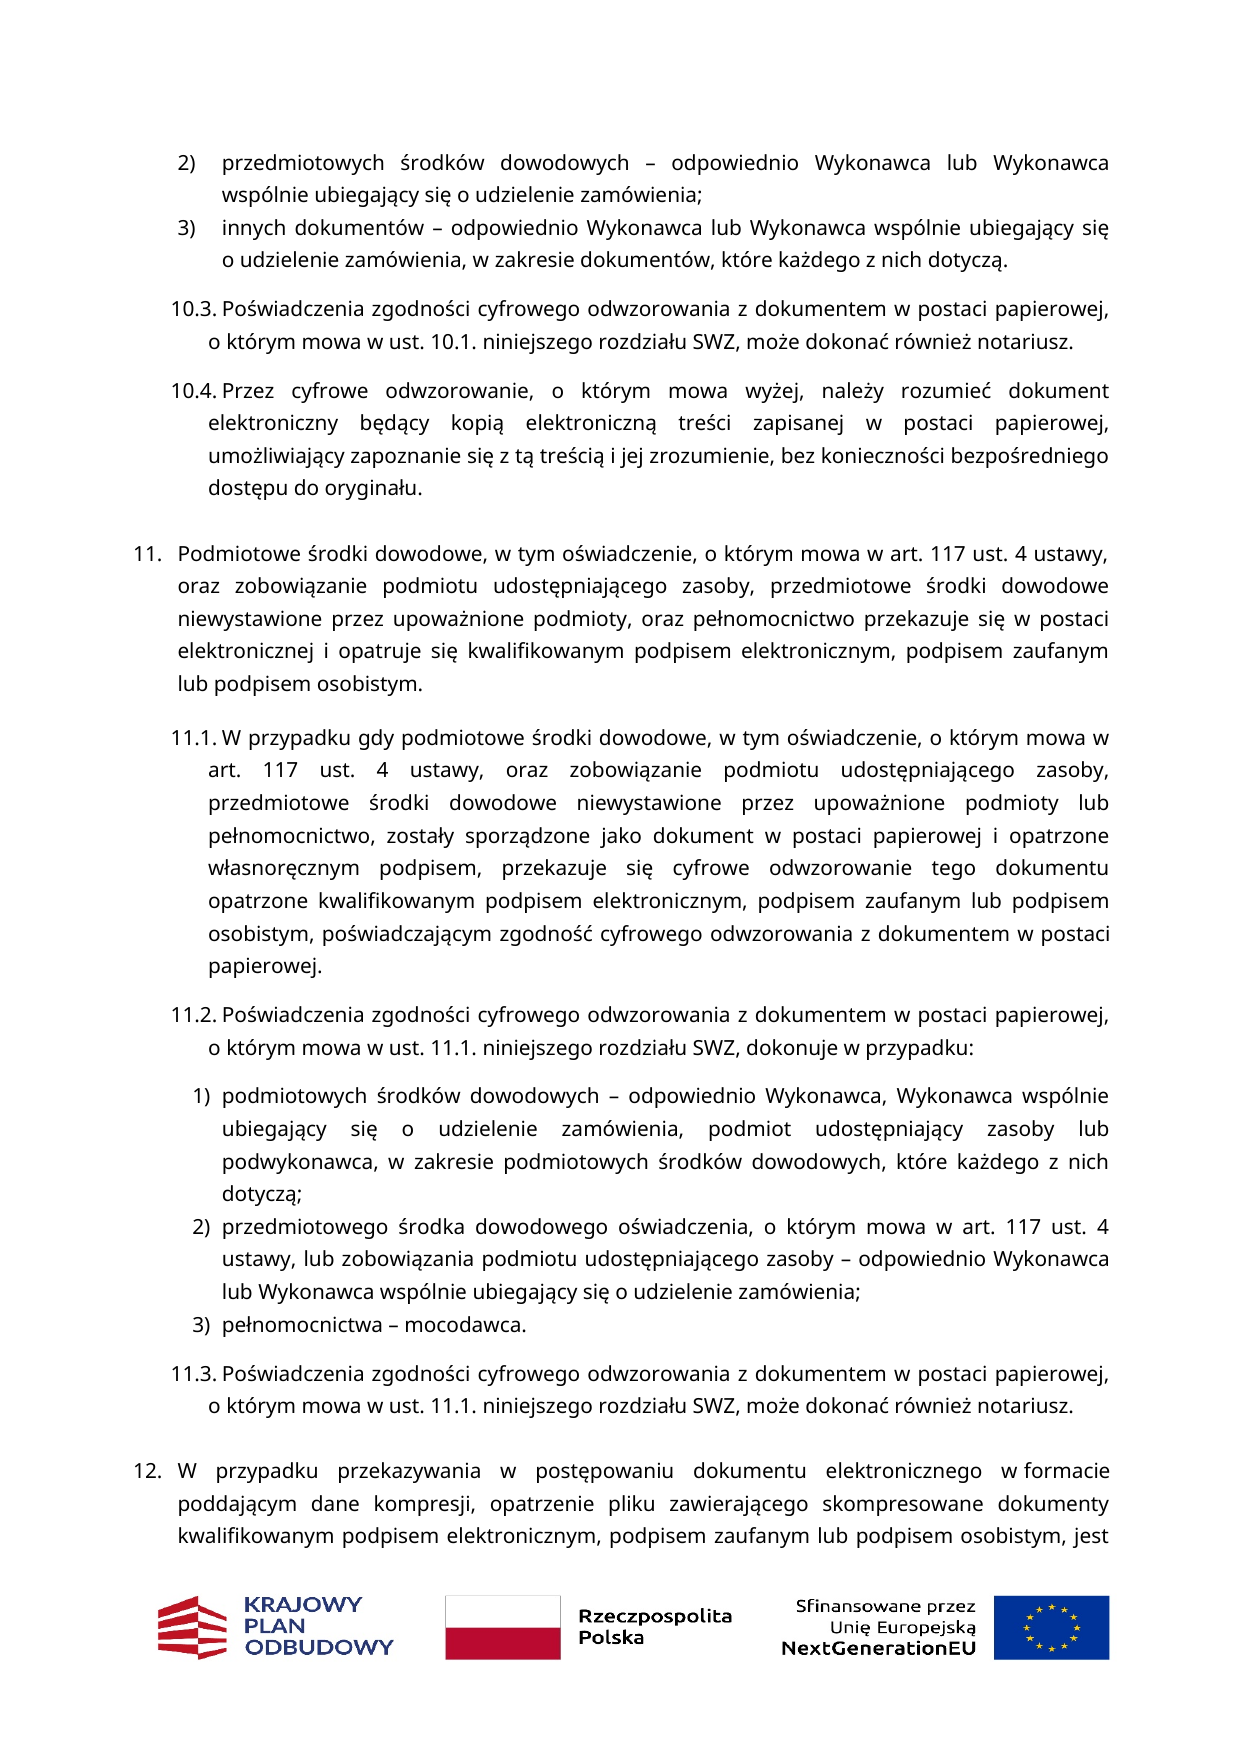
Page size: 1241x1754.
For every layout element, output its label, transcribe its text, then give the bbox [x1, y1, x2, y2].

text 3) pełnomocnictwa – mocodawca. [192, 1310, 1110, 1338]
list Przez cyfrowe odwzorowanie, o którym mowa wyżej, należy rozumieć dokument elektroniczny będący kopią elektroniczną treści zapisanej w postaci papierowej, umożliwiający zapoznanie się z tą treścią i jej zrozumienie, bez konieczności bezpośredniego dostępu do oryginału. [170, 376, 1110, 502]
list Poświadczenia zgodności cyfrowego odwzorowania z dokumentem w postaci papierowej, o którym mowa w ust. 11.1. niniejszego rozdziału SWZ, może dokonać również notariusz. [170, 1359, 1110, 1420]
text 2) przedmiotowego środka dowodowego oświadczenia, o którym mowa w art. 117 ust. 4 ustawy, lub zobowiązania podmiotu udostępniającego zasoby – odpowiednio Wykonawca lub Wykonawca wspólnie ubiegający się o udzielenie zamówienia; [192, 1212, 1110, 1306]
list Poświadczenia zgodności cyfrowego odwzorowania z dokumentem w postaci papierowej, o którym mowa w ust. 11.1. niniejszego rozdziału SWZ, dokonuje w przypadku: [170, 1000, 1110, 1061]
text 2) przedmiotowych środków dowodowych – odpowiednio Wykonawca lub Wykonawca wspólnie ubiegający się o udzielenie zamówienia; [177, 148, 1110, 209]
list Poświadczenia zgodności cyfrowego odwzorowania z dokumentem w postaci papierowej, o którym mowa w ust. 10.1. niniejszego rozdziału SWZ, może dokonać również notariusz. [170, 294, 1110, 355]
text 1) podmiotowych środków dowodowych – odpowiednio Wykonawca, Wykonawca wspólnie ubiegający się o udzielenie zamówienia, podmiot udostępniający zasoby lub podwykonawca, w zakresie podmiotowych środków dowodowych, które każdego z nich dotyczą; [192, 1082, 1110, 1208]
list W przypadku gdy podmiotowe środki dowodowe, w tym oświadczenie, o którym mowa w art. 117 ust. 4 ustawy, oraz zobowiązanie podmiotu udostępniającego zasoby, przedmiotowe środki dowodowe niewystawione przez upoważnione podmioty lub pełnomocnictwo, zostały sporządzone jako dokument w postaci papierowej i opatrzone własnoręcznym podpisem, przekazuje się cyfrowe odwzorowanie tego dokumentu opatrzone kwalifikowanym podpisem elektronicznym, podpisem zaufanym lub podpisem osobistym, poświadczającym zgodność cyfrowego odwzorowania z dokumentem w postaci papierowej. [170, 723, 1110, 980]
text 3) innych dokumentów – odpowiednio Wykonawca lub Wykonawca wspólnie ubiegający się o udzielenie zamówienia, w zakresie dokumentów, które każdego z nich dotyczą. [177, 213, 1110, 274]
picture [132, 1574, 1135, 1681]
list Podmiotowe środki dowodowe, w tym oświadczenie, o którym mowa w art. 117 ust. 4 ustawy, oraz zobowiązanie podmiotu udostępniającego zasoby, przedmiotowe środki dowodowe niewystawione przez upoważnione podmioty, oraz pełnomocnictwo przekazuje się w postaci elektronicznej i opatruje się kwalifikowanym podpisem elektronicznym, podpisem zaufanym lub podpisem osobistym. [133, 539, 1110, 698]
